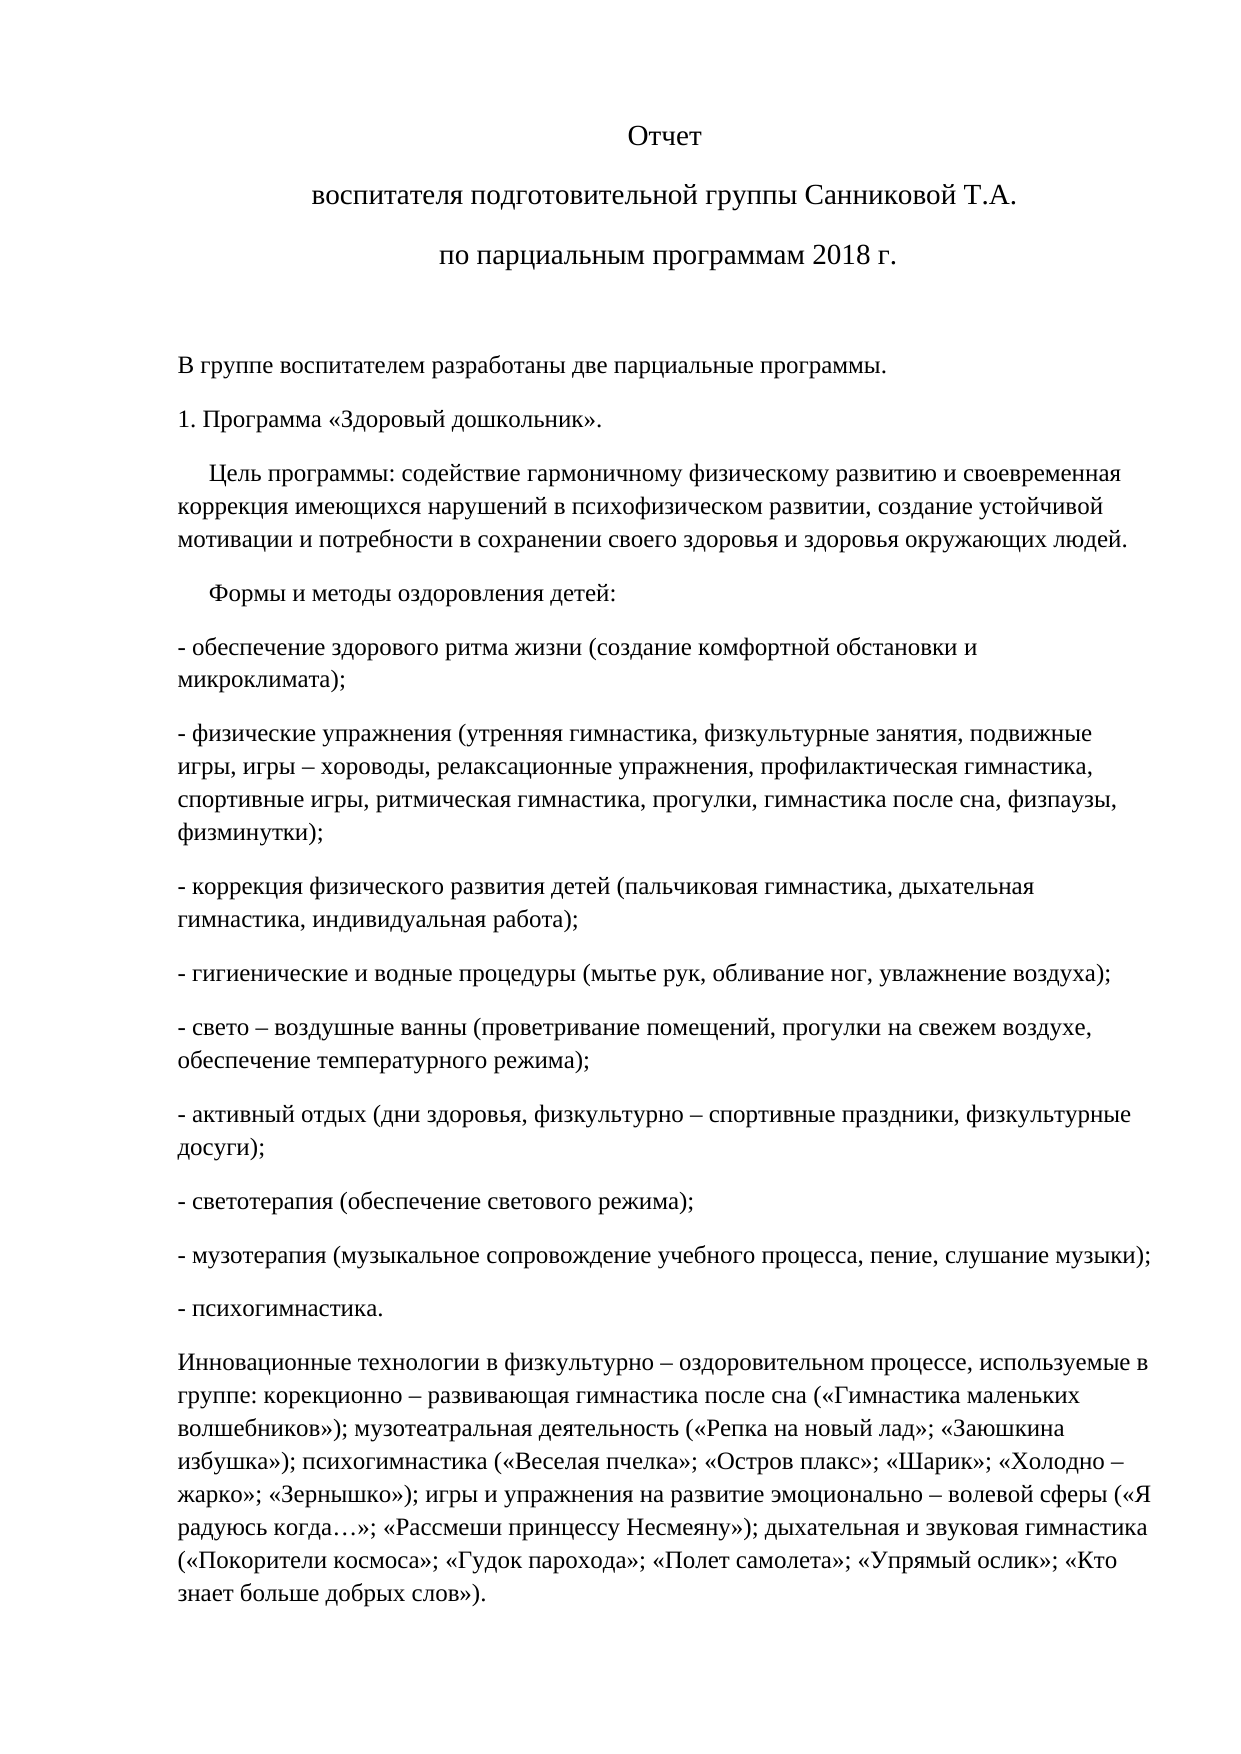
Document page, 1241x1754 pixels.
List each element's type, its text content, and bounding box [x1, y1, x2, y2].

text Формы и методы оздоровления детей: [177, 578, 1152, 606]
text - физические упражнения (утренняя гимнастика, физкультурные занятия, подвижные игры, игры – хороводы, релаксационные упражнения, профилактическая гимнастика, спортивные игры, ритмическая гимнастика, прогулки, гимнастика после сна, физпаузы, физминутки); [177, 718, 1152, 846]
text В группе воспитателем разработаны две парциальные программы. [177, 350, 1152, 379]
text - светотерапия (обеспечение светового режима); [177, 1186, 1152, 1214]
text - гигиенические и водные процедуры (мытье рук, обливание ног, увлажнение воздуха); [177, 958, 1152, 987]
text - психогимнастика. [177, 1293, 1152, 1322]
text воспитателя подготовительной группы Санниковой Т.А. [177, 177, 1152, 211]
text 1. Программа «Здоровый дошкольник». [177, 404, 1152, 433]
text Цель программы: содействие гармоничному физическому развитию и своевременная коррекция имеющихся нарушений в психофизическом развитии, создание устойчивой мотивации и потребности в сохранении своего здоровья и здоровья окружающих людей. [177, 458, 1152, 553]
text - музотерапия (музыкальное сопровождение учебного процесса, пение, слушание музыки); [177, 1240, 1152, 1268]
text Отчет [177, 118, 1152, 152]
text по парциальным программам 2018 г. [177, 237, 1152, 270]
text - обеспечение здорового ритма жизни (создание комфортной обстановки и микроклимата); [177, 632, 1152, 693]
text - коррекция физического развития детей (пальчиковая гимнастика, дыхательная гимнастика, индивидуальная работа); [177, 871, 1152, 933]
text - свето – воздушные ванны (проветривание помещений, прогулки на свежем воздухе, обеспечение температурного режима); [177, 1012, 1152, 1074]
text Инновационные технологии в физкультурно – оздоровительном процессе, используемые в группе: корекционно – развивающая гимнастика после сна («Гимнастика маленьких волшебников»); музотеатральная деятельность («Репка на новый лад»; «Заюшкина избушка»); психогимнастика («Веселая пчелка»; «Остров плакс»; «Шарик»; «Холодно – жарко»; «Зернышко»); игры и упражнения на развитие эмоционально – волевой сферы («Я радуюсь когда…»; «Рассмеши принцессу Несмеяну»); дыхательная и звуковая гимнастика («Покорители космоса»; «Гудок парохода»; «Полет самолета»; «Упрямый ослик»; «Кто знает больше добрых слов»). [177, 1347, 1152, 1607]
text - активный отдых (дни здоровья, физкультурно – спортивные праздники, физкультурные досуги); [177, 1099, 1152, 1161]
